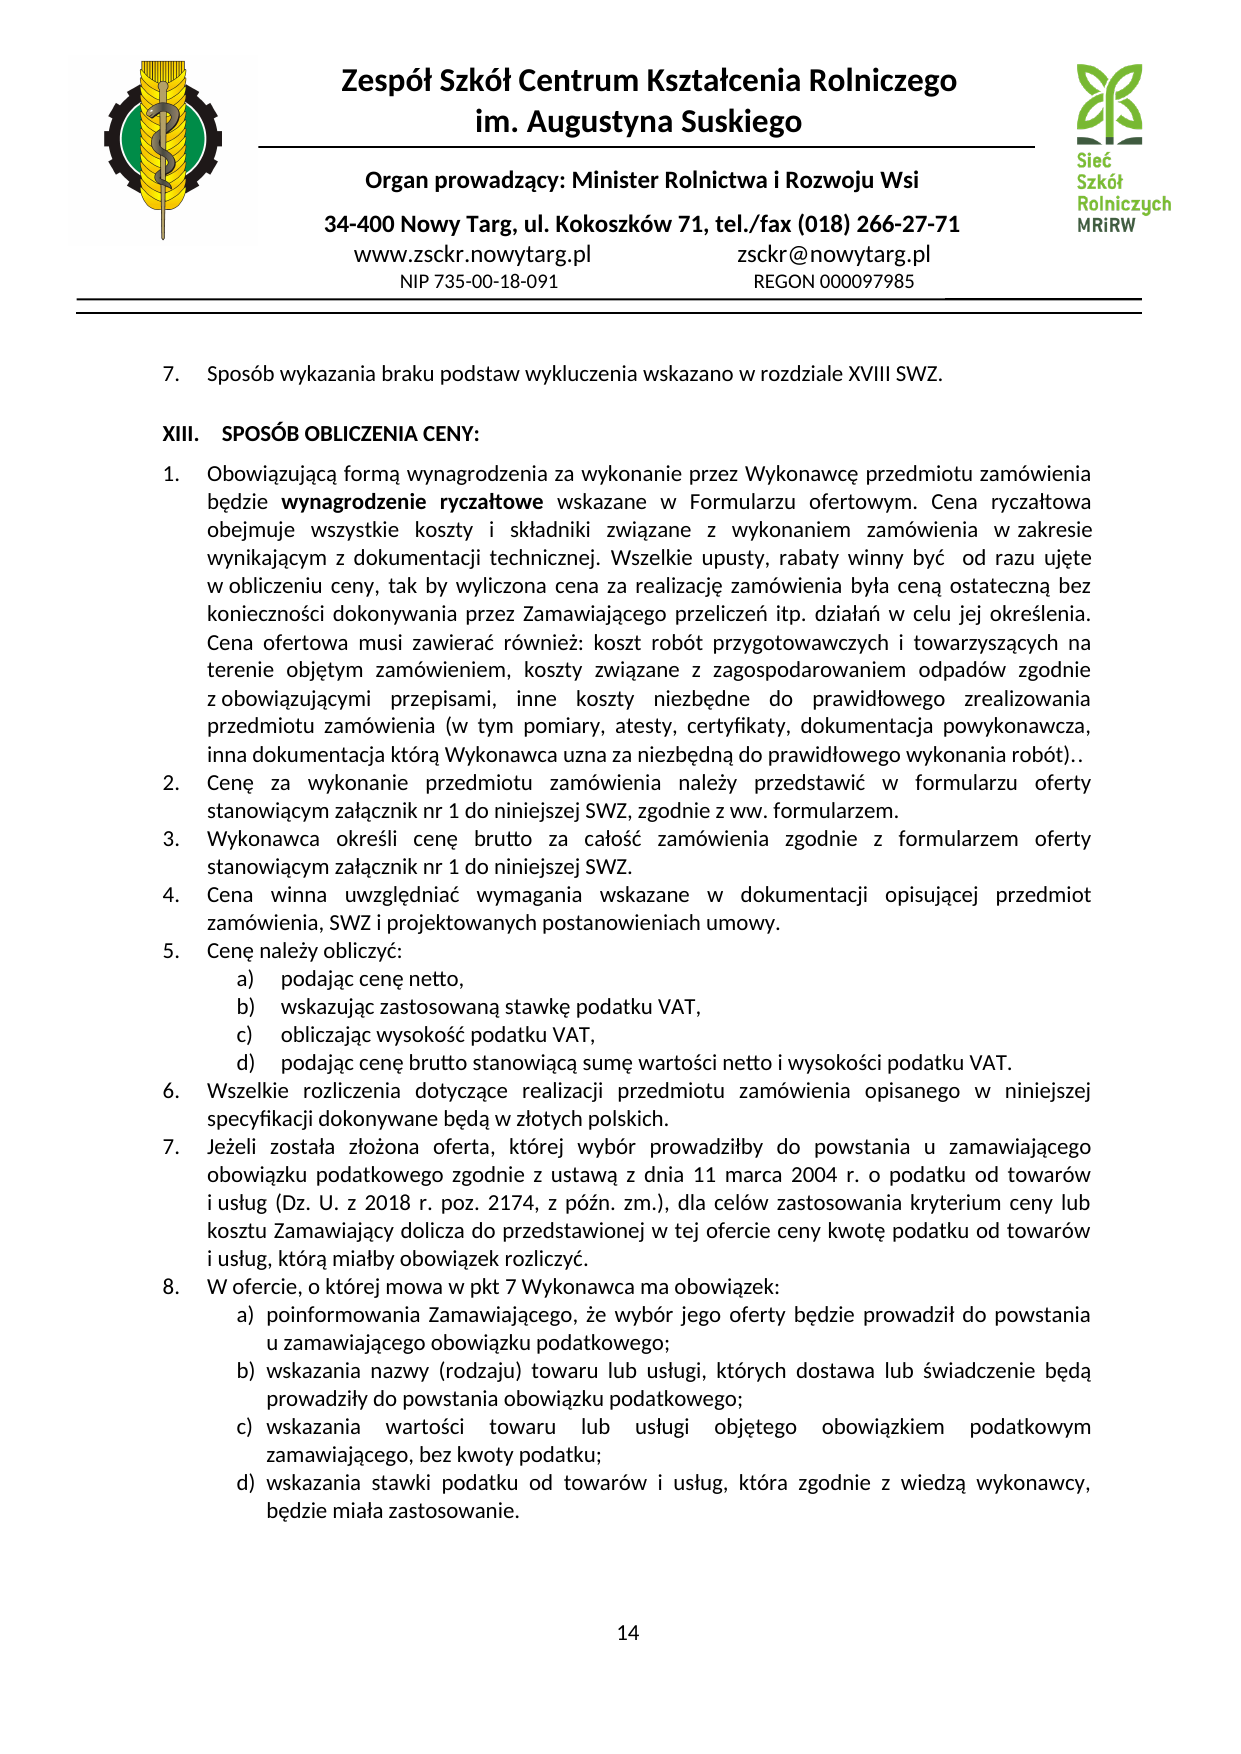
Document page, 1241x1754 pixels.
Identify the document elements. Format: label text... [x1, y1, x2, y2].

list Wykonawca określi cenę brutto za całość zamówienia zgodnie z formularzem oferty stanowiącym załącznik nr 1 do niniejszej SWZ. [162, 824, 1093, 880]
list Cenę za wykonanie przedmiotu zamówienia należy przedstawić w formularzu oferty stanowiącym załącznik nr 1 do niniejszej SWZ, zgodnie z ww. formularzem. [162, 768, 1093, 824]
list Wszelkie rozliczenia dotyczące realizacji przedmiotu zamówienia opisanego w niniejszej specyfikacji dokonywane będą w złotych polskich. [162, 1076, 1093, 1132]
picture [1061, 48, 1186, 247]
list W ofercie, o której mowa w pkt 7 Wykonawca ma obowiązek: [162, 1272, 1093, 1300]
list wskazania stawki podatku od towarów i usług, która zgodnie z wiedzą wykonawcy, będzie miała zastosowanie. [236, 1468, 1093, 1524]
list wskazania wartości towaru lub usługi objętego obowiązkiem podatkowym zamawiającego, bez kwoty podatku; [236, 1412, 1093, 1468]
list podając cenę brutto stanowiącą sumę wartości netto i wysokości podatku VAT. [236, 1048, 1093, 1076]
list Jeżeli została złożona oferta, której wybór prowadziłby do powstania u zamawiającego obowiązku podatkowego zgodnie z ustawą z dnia 11 marca 2004 r. o podatku od towarów i usług (Dz. U. z 2018 r. poz. 2174, z późn. zm.), dla celów zastosowania kryterium ceny lub kosztu Zamawiający dolicza do przedstawionej w tej ofercie ceny kwotę podatku od towarów i usług, którą miałby obowiązek rozliczyć. [162, 1132, 1093, 1272]
list sposób obliczenia ceny: [162, 419, 1093, 447]
picture [67, 55, 259, 246]
list Cenę należy obliczyć: [162, 936, 1093, 964]
list wskazując zastosowaną stawkę podatku VAT, [236, 992, 1093, 1020]
list podając cenę netto, [236, 964, 1093, 992]
list wskazania nazwy (rodzaju) towaru lub usługi, których dostawa lub świadczenie będą prowadziły do powstania obowiązku podatkowego; [236, 1356, 1093, 1412]
list Obowiązującą formą wynagrodzenia za wykonanie przez Wykonawcę przedmiotu zamówienia będzie wynagrodzenie ryczałtowe wskazane w Formularzu ofertowym. Cena ryczałtowa obejmuje wszystkie koszty i składniki związane z wykonaniem zamówienia w zakresie wynikającym z dokumentacji technicznej. Wszelkie upusty, rabaty winny być od razu ujęte w obliczeniu ceny, tak by wyliczona cena za realizację zamówienia była ceną ostateczną bez konieczności dokonywania przez Zamawiającego przeliczeń itp. działań w celu jej określenia. Cena ofertowa musi zawierać również: koszt robót przygotowawczych i towarzyszących na terenie objętym zamówieniem, koszty związane z zagospodarowaniem odpadów zgodnie z obowiązującymi przepisami, inne koszty niezbędne do prawidłowego zrealizowania przedmiotu zamówienia (w tym pomiary, atesty, certyfikaty, dokumentacja powykonawcza, inna dokumentacja którą Wykonawca uzna za niezbędną do prawidłowego wykonania robót).. [162, 459, 1093, 768]
list Sposób wykazania braku podstaw wykluczenia wskazano w rozdziale XVIII SWZ. [162, 359, 1093, 387]
list obliczając wysokość podatku VAT, [236, 1020, 1093, 1048]
list poinformowania Zamawiającego, że wybór jego oferty będzie prowadził do powstania u zamawiającego obowiązku podatkowego; [236, 1300, 1093, 1356]
list Cena winna uwzględniać wymagania wskazane w dokumentacji opisującej przedmiot zamówienia, SWZ i projektowanych postanowieniach umowy. [162, 880, 1093, 936]
